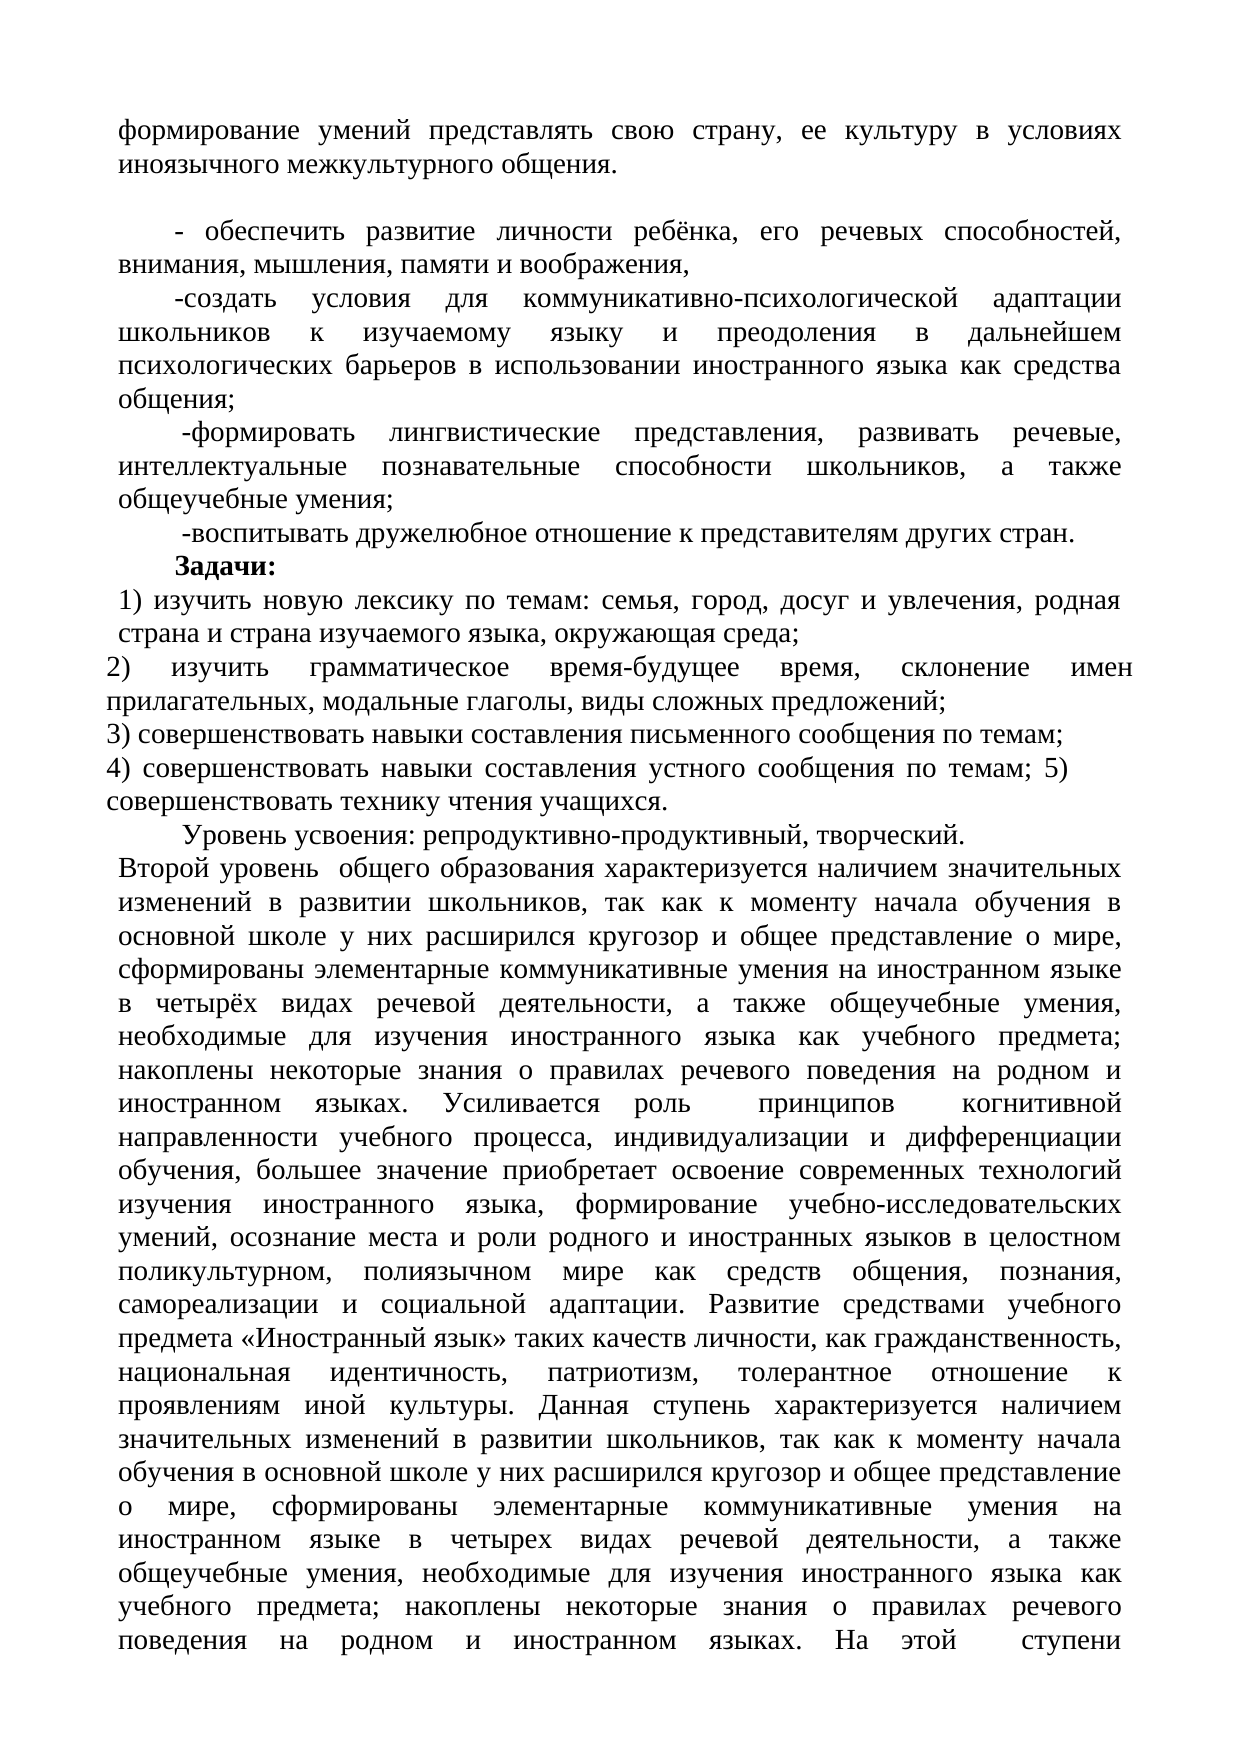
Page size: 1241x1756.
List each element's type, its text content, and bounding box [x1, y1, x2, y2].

text Уровень усвоения: репродуктивно-продуктивный, творческий. [181, 817, 1134, 850]
text - обеспечить развитие личности ребёнка, его речевых способностей, внимания, мышления, памяти и воображения, [118, 213, 1122, 280]
text -воспитывать дружелюбное отношение к представителям других стран. [181, 515, 1134, 548]
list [118, 112, 1122, 179]
text 4) совершенствовать навыки составления устного сообщения по темам; 5) совершенствовать технику чтения учащихся. [106, 750, 1069, 817]
text -формировать лингвистические представления, развивать речевые, интеллектуальные познавательные способности школьников, а также общеучебные умения; [118, 414, 1122, 515]
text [118, 851, 1123, 1656]
text 3) совершенствовать навыки составления письменного сообщения по темам; [106, 716, 1134, 750]
subtitle Задачи: [174, 548, 1134, 582]
text 2) изучить грамматическое время-будущее время, склонение имен прилагательных, модальные глаголы, виды сложных предложений; [106, 649, 1134, 716]
text 1) изучить новую лексику по темам: семья, город, досуг и увлечения, родная страна и страна изучаемого языка, окружающая среда; [118, 582, 1122, 649]
text -создать условия для коммуникативно-психологической адаптации школьников к изучаемому языку и преодоления в дальнейшем психологических барьеров в использовании иностранного языка как средства общения; [118, 280, 1122, 414]
